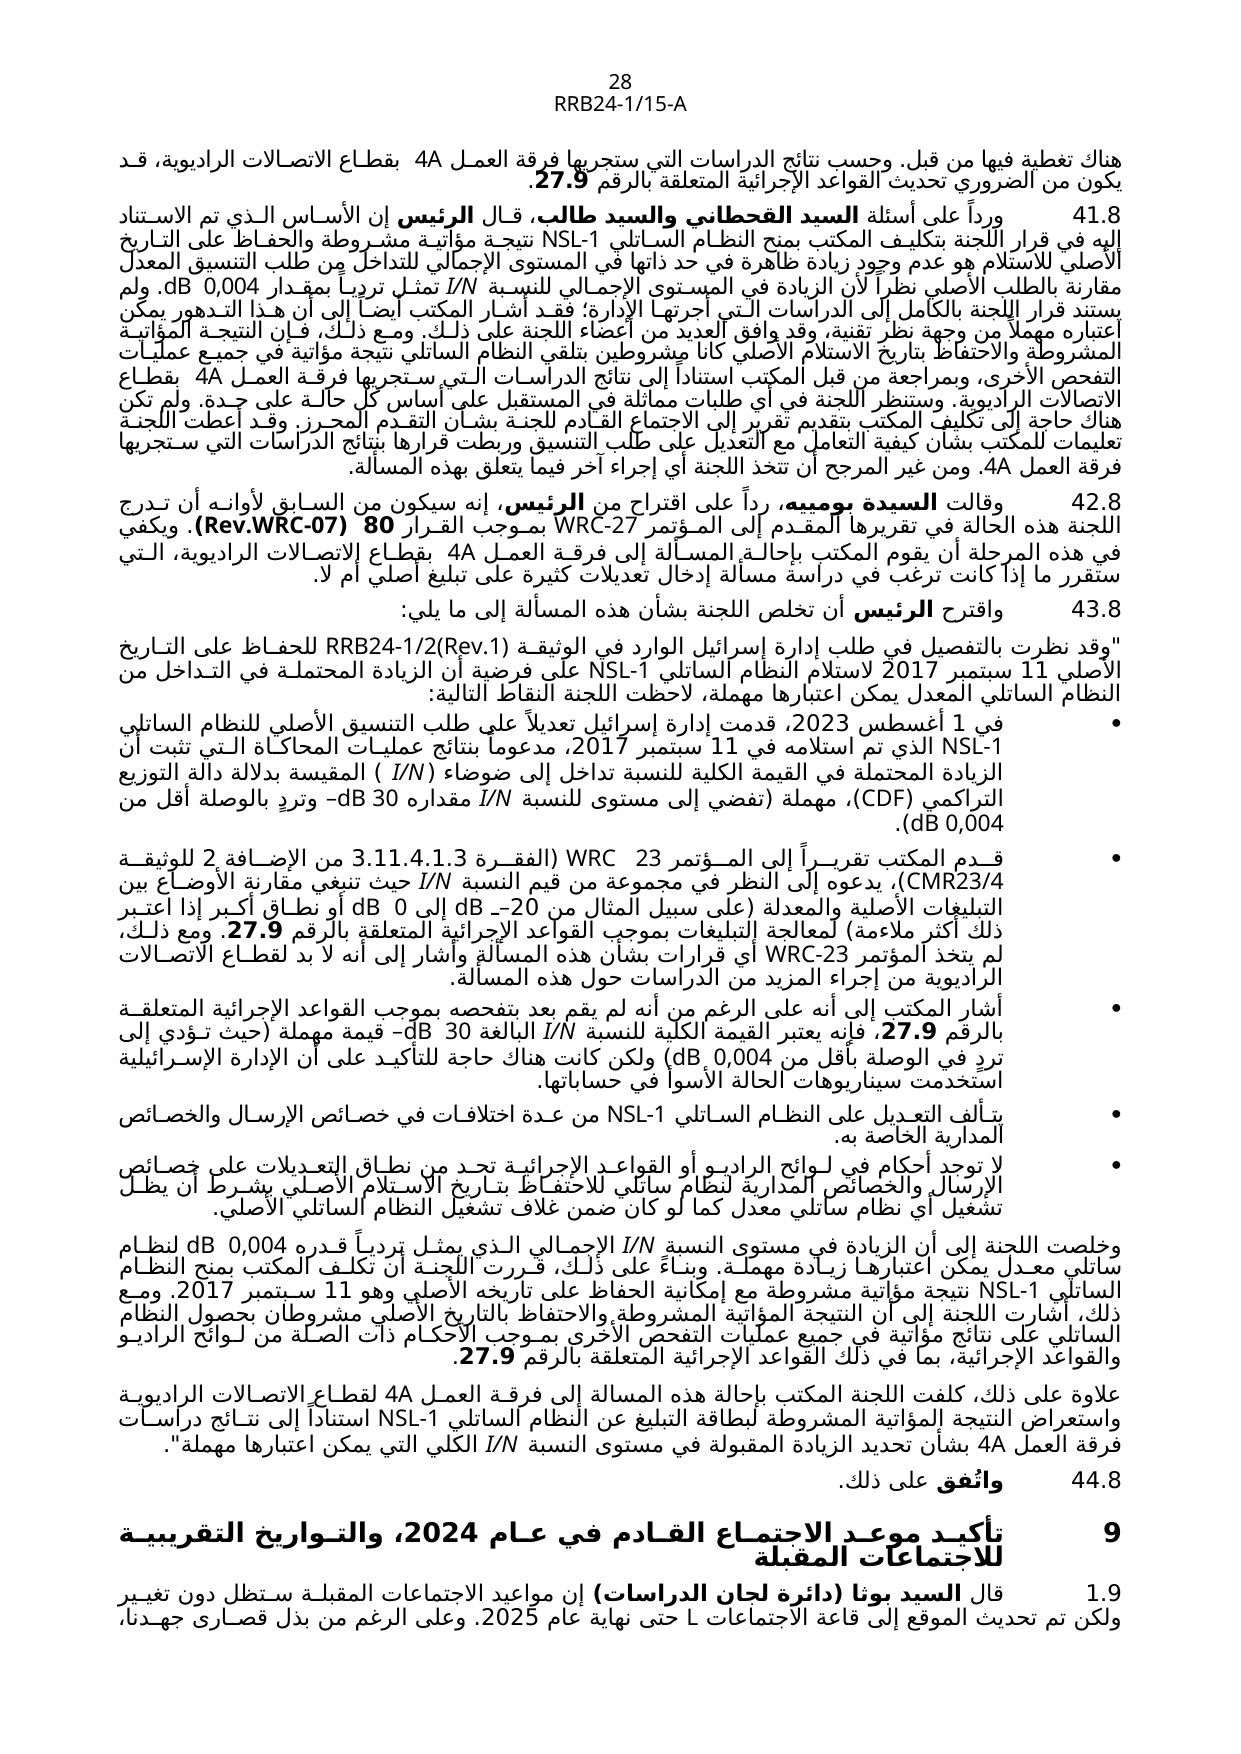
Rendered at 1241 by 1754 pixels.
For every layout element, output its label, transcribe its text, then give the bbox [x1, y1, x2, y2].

text 43.8 واقترح الرئيس أن تخلص اللجنة بشأن هذه المسألة إلى ما يلي: [118, 601, 920, 622]
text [118, 1585, 1122, 1632]
text أشار المكتب إلى أنه على الرغم من أنه لم يقم بعد بتفحصه بموجب القواعد الإجرائية المتعلقة بالرقم 27.9، فإنه يعتبر القيمة الكلية للنسبة I/N البالغة dB 30– قيمة مهملة (حيث تؤدي إلى تردٍ في الوصلة بأقل من dB 0,004) ولكن كانت هناك حاجة للتأكيد على أن الإدارة الإسرائيلية استخدمت سيناريوهات الحالة الأسوأ في حساباتها. [118, 999, 1122, 1094]
subtitle 9 تأكيد موعد الاجتماع القادم في عام 2024، والتواريخ التقريبية للاجتماعات المقبلة [118, 1522, 1122, 1572]
text قدم المكتب تقريراً إلى المؤتمر WRC 23 (الفقرة 3.11.4.1.3 من الإضافة 2 للوثيقة CMR23/4)، يدعوه إلى النظر في مجموعة من قيم النسبة I/N حيث تنبغي مقارنة الأوضاع بين التبليغات الأصلية والمعدلة (على سبيل المثال من 20– dB إلى dB 0 أو نطاق أكبر إذا اعتبر ذلك أكثر ملاءمة) لمعالجة التبليغات بموجب القواعد الإجرائية المتعلقة بالرقم 27.9. ومع ذلك، لم يتخذ المؤتمر WRC-23 أي قرارات بشأن هذه المسألة وأشار إلى أنه لا بد لقطاع الاتصالات الراديوية من إجراء المزيد من الدراسات حول هذه المسألة. [118, 846, 1122, 991]
text 42.8 وقالت السيدة بومييه، رداً على اقتراح من الرئيس، إنه سيكون من السابق لأوانه أن تدرج اللجنة هذه الحالة في تقريرها المقدم إلى المؤتمر WRC-27 بموجب القرار 80 (Rev.WRC-07). ويكفي في هذه المرحلة أن يقوم المكتب بإحالة المسألة إلى فرقة العمل 4A بقطاع الاتصالات الراديوية، التي ستقرر ما إذا كانت ترغب في دراسة مسألة إدخال تعديلات كثيرة على تبليغ أصلي أم لا. [118, 493, 1122, 588]
text وخلصت اللجنة إلى أن الزيادة في مستوى النسبة I/N الإجمالي الذي يمثل تردياً قدره dB 0,004 لنظام ساتلي معدل يمكن اعتبارها زيادة مهملة. وبناءً على ذلك، قررت اللجنة أن تكلف المكتب بمنح النظام الساتلي NSL-1 نتيجة مؤاتية مشروطة مع إمكانية الحفاظ على تاريخه الأصلي وهو 11 سبتمبر 2017. ومع ذلك، أشارت اللجنة إلى أن النتيجة المؤاتية المشروطة والاحتفاظ بالتاريخ الأصلي مشروطان بحصول النظام الساتلي على نتائج مؤاتية في جميع عمليات التفحص الأخرى بموجب الأحكام ذات الصلة من لوائح الراديو والقواعد الإجرائية، بما في ذلك القواعد الإجرائية المتعلقة بالرقم 27.9. [118, 1233, 1122, 1369]
text 41.8 ورداً على أسئلة السيد القحطاني والسيد طالب، قال الرئيس إن الأساس الذي تم الاستناد إليه في قرار اللجنة بتكليف المكتب بمنح النظام الساتلي NSL-1 نتيجة مؤاتية مشروطة والحفاظ على التاريخ الأصلي للاستلام هو عدم وجود زيادة ظاهرة في حد ذاتها في المستوى الإجمالي للتداخل من طلب التنسيق المعدل مقارنة بالطلب الأصلي نظراً لأن الزيادة في المستوى الإجمالي للنسبة I/N تمثل تردياً بمقدار dB 0,004. ولم يستند قرار اللجنة بالكامل إلى الدراسات التي أجرتها الإدارة؛ فقد أشار المكتب أيضاً إلى أن هذا التدهور يمكن اعتباره مهملاً من وجهة نظر تقنية، وقد وافق العديد من أعضاء اللجنة على ذلك. ومع ذلك، فإن النتيجة المؤاتية المشروطة والاحتفاظ بتاريخ الاستلام الأصلي كانا مشروطين بتلقي النظام الساتلي نتيجة مؤاتية في جميع عمليات التفحص الأخرى، وبمراجعة من قبل المكتب استناداً إلى نتائج الدراسات التي ستجريها فرقة العمل 4A بقطاع الاتصالات الراديوية. وستنظر اللجنة في أي طلبات مماثلة في المستقبل على أساس كل حالة على حدة. ولم تكن هناك حاجة إلى تكليف المكتب بتقديم تقرير إلى الاجتماع القادم للجنة بشأن التقدم المحرز. وقد أعطت اللجنة تعليمات للمكتب بشأن كيفية التعامل مع التعديل على طلب التنسيق وربطت قرارها بنتائج الدراسات التي ستجريها فرقة العمل 4A. ومن غير المرجح أن تتخذ اللجنة أي إجراء آخر فيما يتعلق بهذه المسألة. [118, 207, 1122, 481]
text لا توجد أحكام في لوائح الراديو أو القواعد الإجرائية تحد من نطاق التعديلات على خصائص الإرسال والخصائص المدارية لنظام ساتلي للاحتفاظ بتاريخ الاستلام الأصلي بشرط أن يظل تشغيل أي نظام ساتلي معدل كما لو كان ضمن غلاف تشغيل النظام الساتلي الأصلي. [118, 1157, 1122, 1221]
text 44.8 واتُفق على ذلك. [118, 1471, 1122, 1493]
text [118, 148, 1122, 194]
text في 1 أغسطس 2023، قدمت إدارة إسرائيل تعديلاً على طلب التنسيق الأصلي للنظام الساتلي NSL-1 الذي تم استلامه في 11 سبتمبر 2017، مدعوماً بنتائج عمليات المحاكاة التي تثبت أن الزيادة المحتملة في القيمة الكلية للنسبة تداخل إلى ضوضاء (I/N ) المقيسة بدلالة دالة التوزيع التراكمي (CDF)، مهملة (تفضي إلى مستوى للنسبة I/N مقداره dB 30– وتردٍ بالوصلة أقل من dB 0,004). [118, 715, 1122, 838]
text 43.8 واقترح الرئيس أن تخلص اللجنة بشأن هذه المسألة إلى ما يلي: [910, 601, 1122, 622]
text علاوة على ذلك، كلفت اللجنة المكتب بإحالة هذه المسالة إلى فرقة العمل 4A لقطاع الاتصالات الراديوية واستعراض النتيجة المؤاتية المشروطة لبطاقة التبليغ عن النظام الساتلي NSL-1 استناداً إلى نتائج دراسات فرقة العمل 4A بشأن تحديد الزيادة المقبولة في مستوى النسبة I/N الكلي التي يمكن اعتبارها مهملة". [118, 1382, 1122, 1459]
text "وقد نظرت بالتفصيل في طلب إدارة إسرائيل الوارد في الوثيقة RRB24-1/2(Rev.1) للحفاظ على التاريخ الأصلي 11 سبتمبر 2017 لاستلام النظام الساتلي NSL-1 على فرضية أن الزيادة المحتملة في التداخل من النظام الساتلي المعدل يمكن اعتبارها مهملة، لاحظت اللجنة النقاط التالية: [118, 634, 1122, 707]
text يتألف التعديل على النظام الساتلي NSL-1 من عدة اختلافات في خصائص الإرسال والخصائص المدارية الخاصة به. [118, 1102, 1122, 1148]
